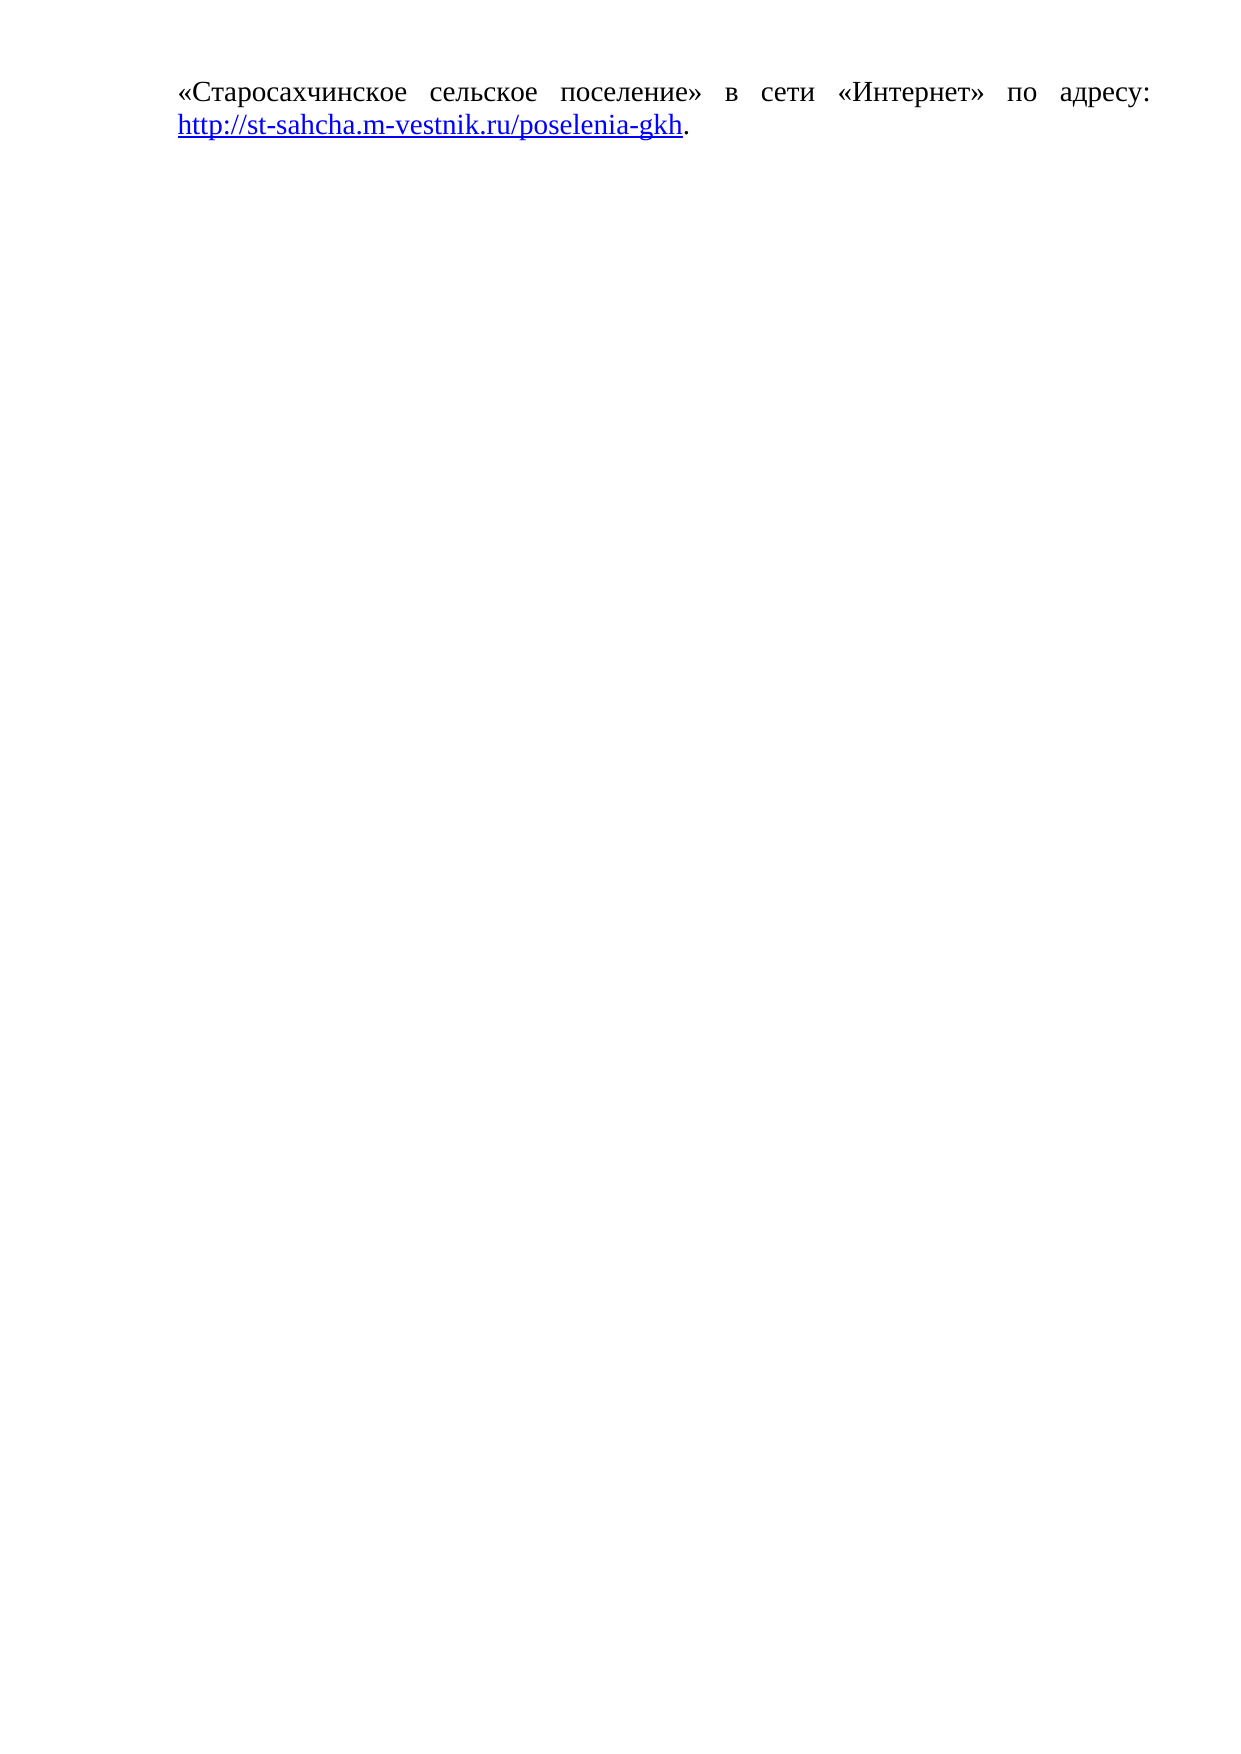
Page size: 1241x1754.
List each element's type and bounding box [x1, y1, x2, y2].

text [177, 74, 1152, 141]
